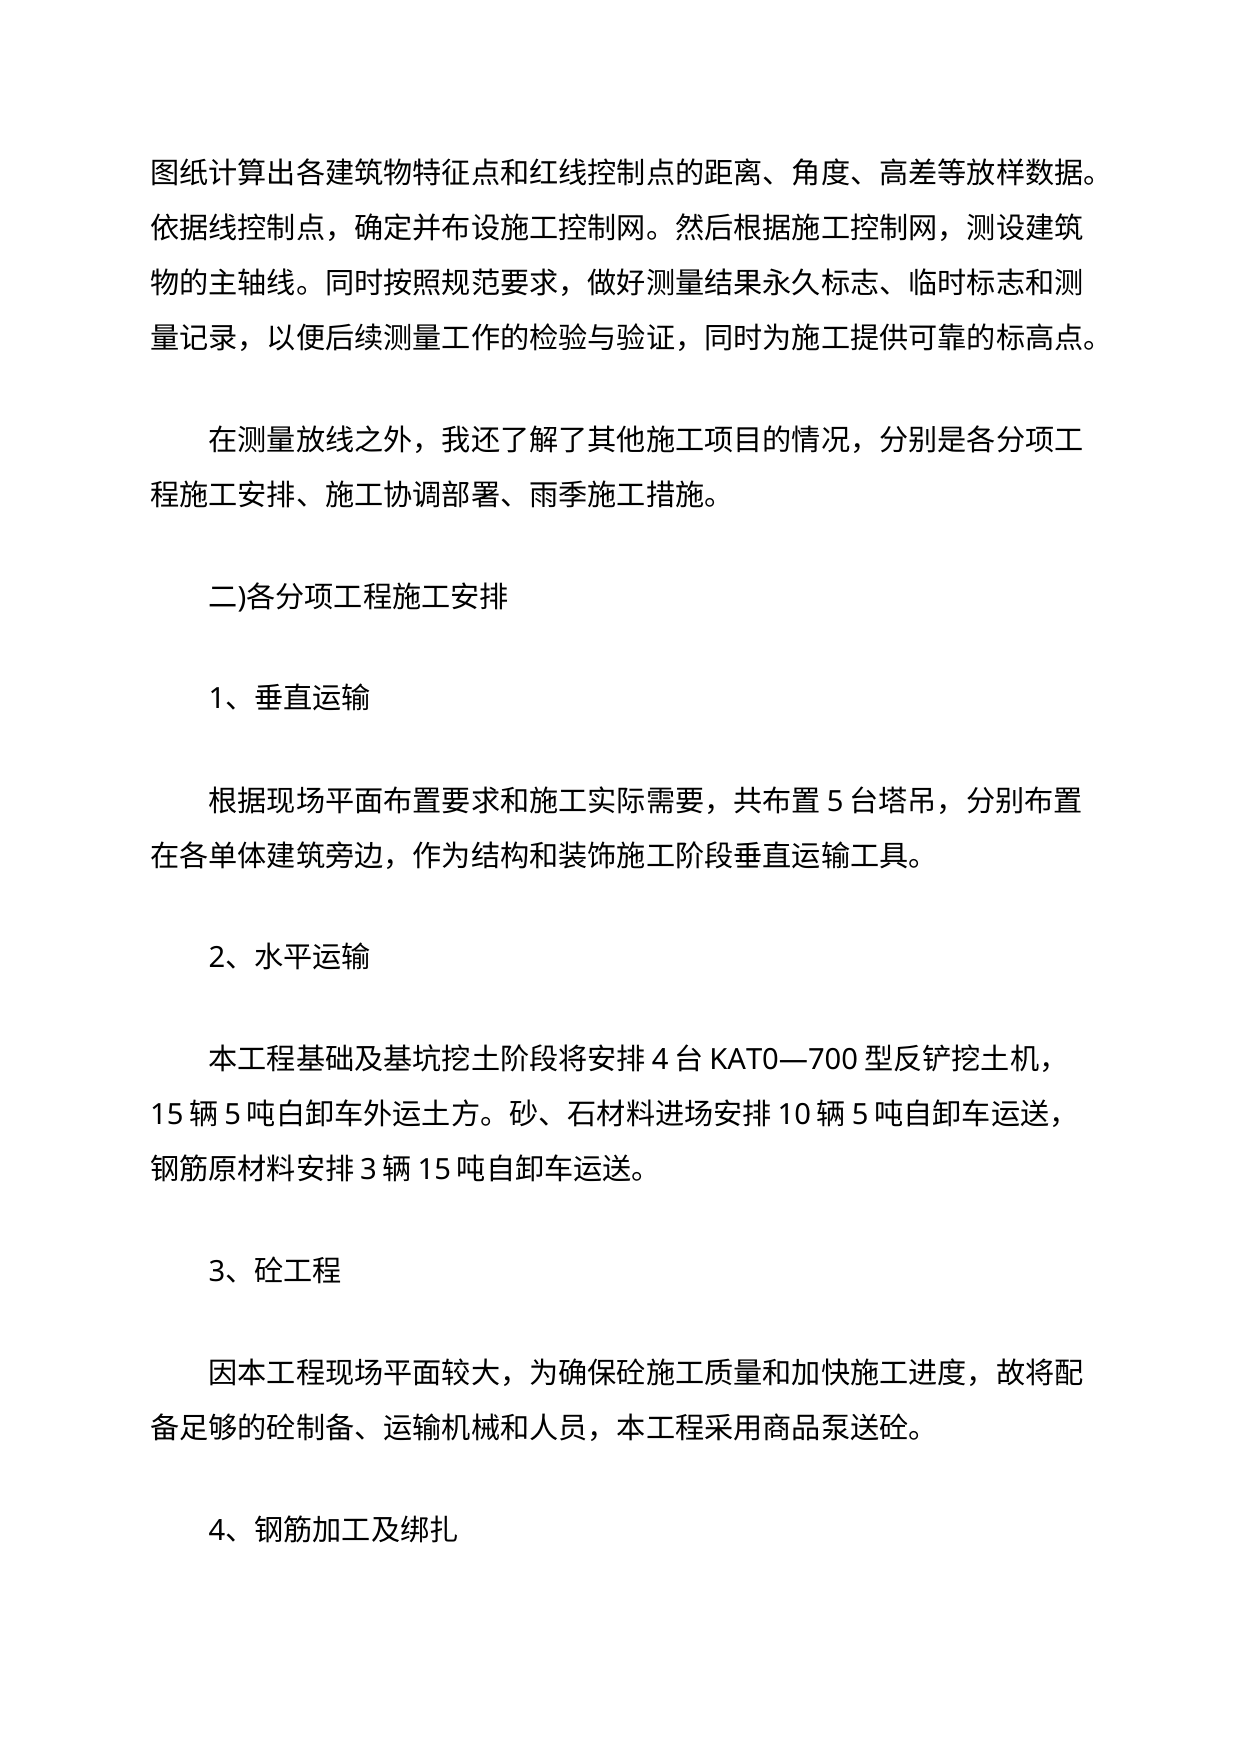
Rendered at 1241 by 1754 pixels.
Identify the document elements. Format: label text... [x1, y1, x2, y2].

text 因本工程现场平面较大，为确保砼施工质量和加快施工进度，故将配备足够的砼制备、运输机械和人员，本工程采用商品泵送砼。 [150, 1350, 1090, 1447]
text 4、钢筋加工及绑扎 [150, 1506, 1090, 1549]
text 在测量放线之外，我还了解了其他施工项目的情况，分别是各分项工程施工安排、施工协调部署、雨季施工措施。 [150, 416, 1090, 514]
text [150, 150, 1090, 357]
text 根据现场平面布置要求和施工实际需要，共布置5台塔吊，分别布置在各单体建筑旁边，作为结构和装饰施工阶段垂直运输工具。 [150, 777, 1090, 874]
text 1、垂直运输 [150, 675, 1090, 717]
text 3、砼工程 [150, 1248, 1090, 1290]
text 2、水平运输 [150, 934, 1090, 976]
text 二)各分项工程施工安排 [150, 573, 1090, 616]
text 本工程基础及基坑挖土阶段将安排4台KAT0—700型反铲挖土机，15辆5吨白卸车外运土方。砂、石材料进场安排10辆5吨自卸车运送，钢筋原材料安排3辆15吨自卸车运送。 [150, 1036, 1090, 1188]
